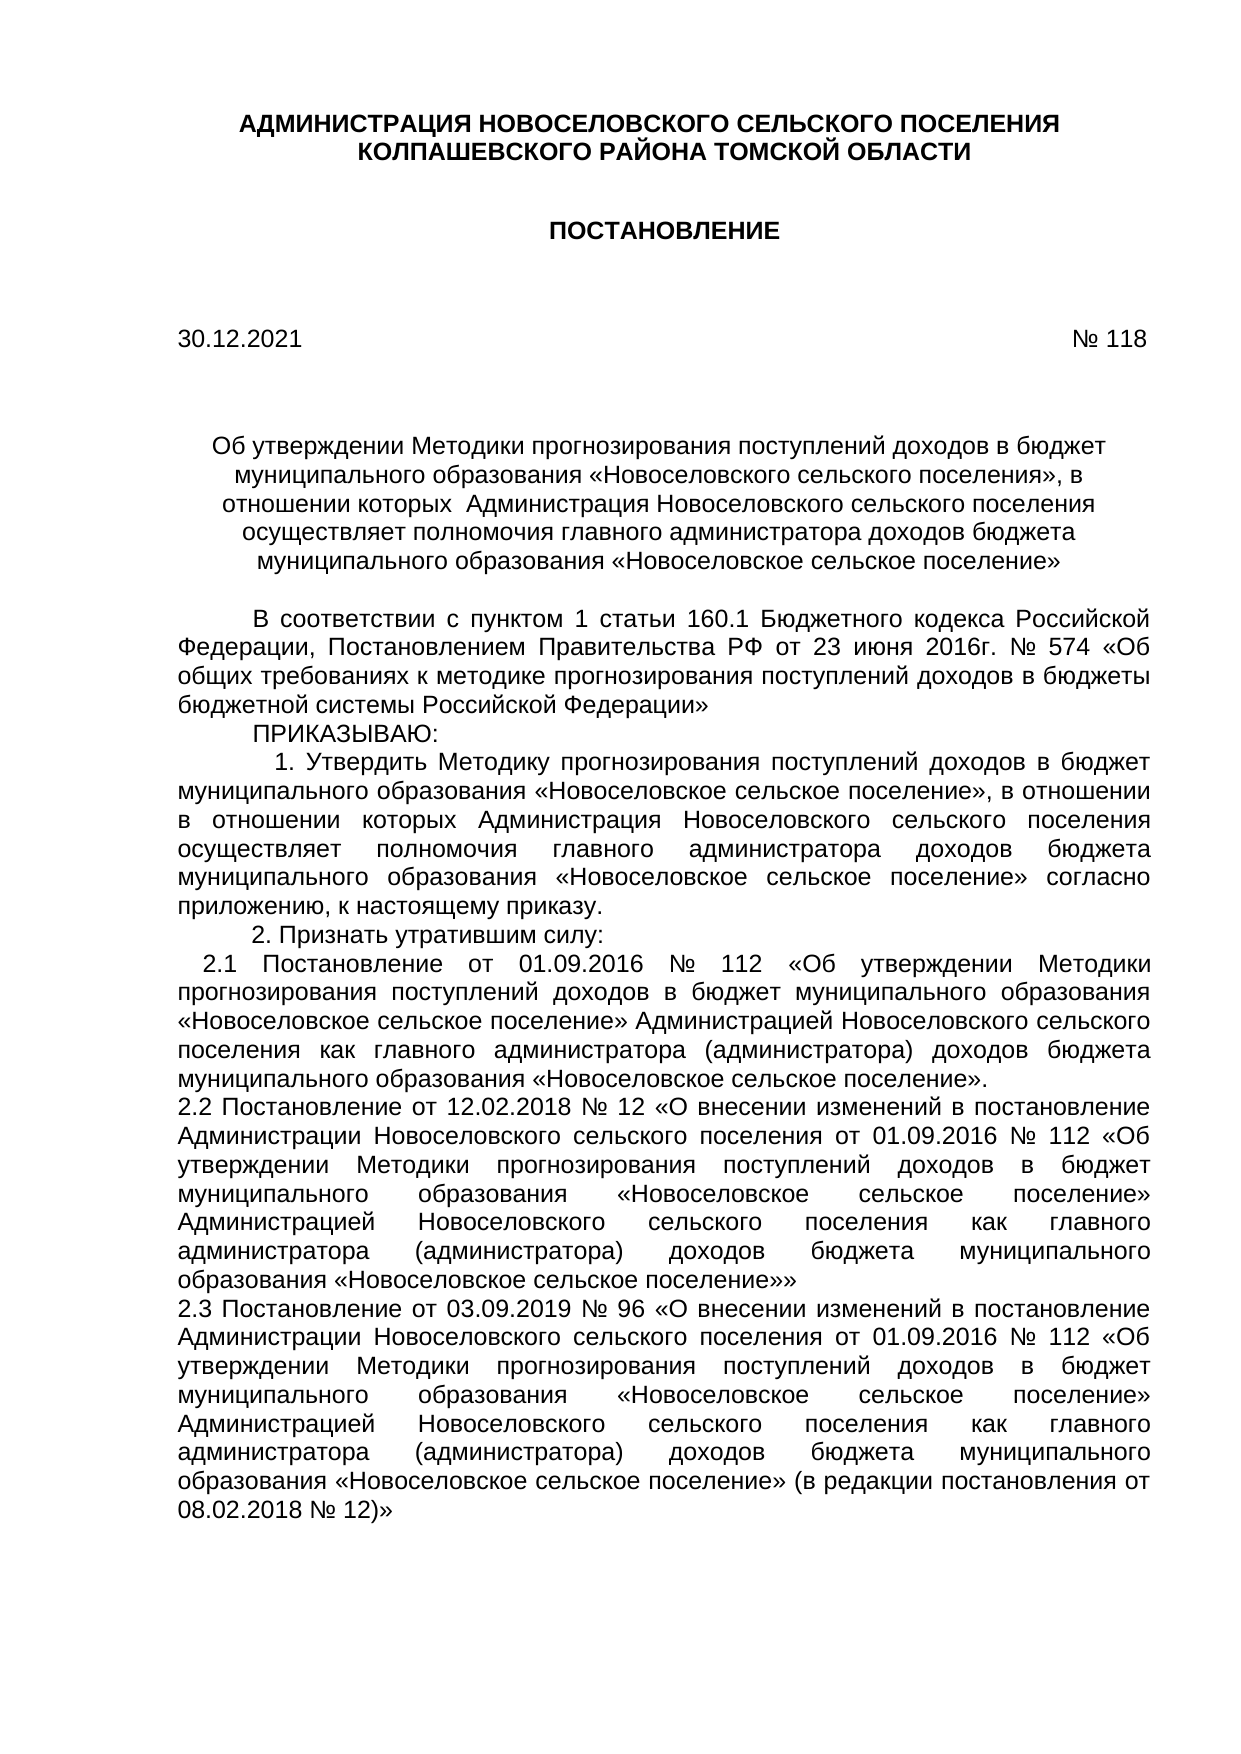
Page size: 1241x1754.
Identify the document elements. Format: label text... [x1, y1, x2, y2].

text 2.2 Постановление от 12.02.2018 № 12 «О внесении изменений в постановление Администрации Новоселовского сельского поселения от 01.09.2016 № 112 «Об утверждении Методики прогнозирования поступлений доходов в бюджет муниципального образования «Новоселовское сельское поселение» Администрацией Новоселовского сельского поселения как главного администратора (администратора) доходов бюджета муниципального образования «Новоселовское сельское поселение»» [177, 1092, 1152, 1294]
text АДМИНИСТРАЦИЯ НОВОСЕЛОВСКОГО СЕЛЬСКОГО ПОСЕЛЕНИЯ [177, 109, 1152, 137]
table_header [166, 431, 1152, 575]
text 2.1 Постановление от 01.09.2016 № 112 «Об утверждении Методики прогнозирования поступлений доходов в бюджет муниципального образования «Новоселовское сельское поселение» Администрацией Новоселовского сельского поселения как главного администратора (администратора) доходов бюджета муниципального образования «Новоселовское сельское поселение». [177, 949, 1152, 1092]
text ПРИКАЗЫВАЮ: [177, 719, 1152, 747]
text ПОСТАНОВЛЕНИЕ [177, 216, 1152, 245]
text КОЛПАШЕВСКОГО РАЙОНА ТОМСКОЙ ОБЛАСТИ [177, 137, 1152, 166]
text 30.12.2021 № 118 [177, 324, 1152, 352]
text 1. Утвердить Методику прогнозирования поступлений доходов в бюджет муниципального образования «Новоселовское сельское поселение», в отношении в отношении которых Администрация Новоселовского сельского поселения осуществляет полномочия главного администратора доходов бюджета муниципального образования «Новоселовское сельское поселение» согласно приложению, к настоящему приказу. [177, 747, 1152, 920]
text 2.3 Постановление от 03.09.2019 № 96 «О внесении изменений в постановление Администрации Новоселовского сельского поселения от 01.09.2016 № 112 «Об утверждении Методики прогнозирования поступлений доходов в бюджет муниципального образования «Новоселовское сельское поселение» Администрацией Новоселовского сельского поселения как главного администратора (администратора) доходов бюджета муниципального образования «Новоселовское сельское поселение» (в редакции постановления от 08.02.2018 № 12)» [177, 1294, 1152, 1524]
text В соответствии с пунктом 1 статьи 160.1 Бюджетного кодекса Российской Федерации, Постановлением Правительства РФ от 23 июня 2016г. № 574 «Об общих требованиях к методике прогнозирования поступлений доходов в бюджеты бюджетной системы Российской Федерации» [177, 604, 1152, 719]
text 2. Признать утратившим силу: [177, 920, 1152, 949]
